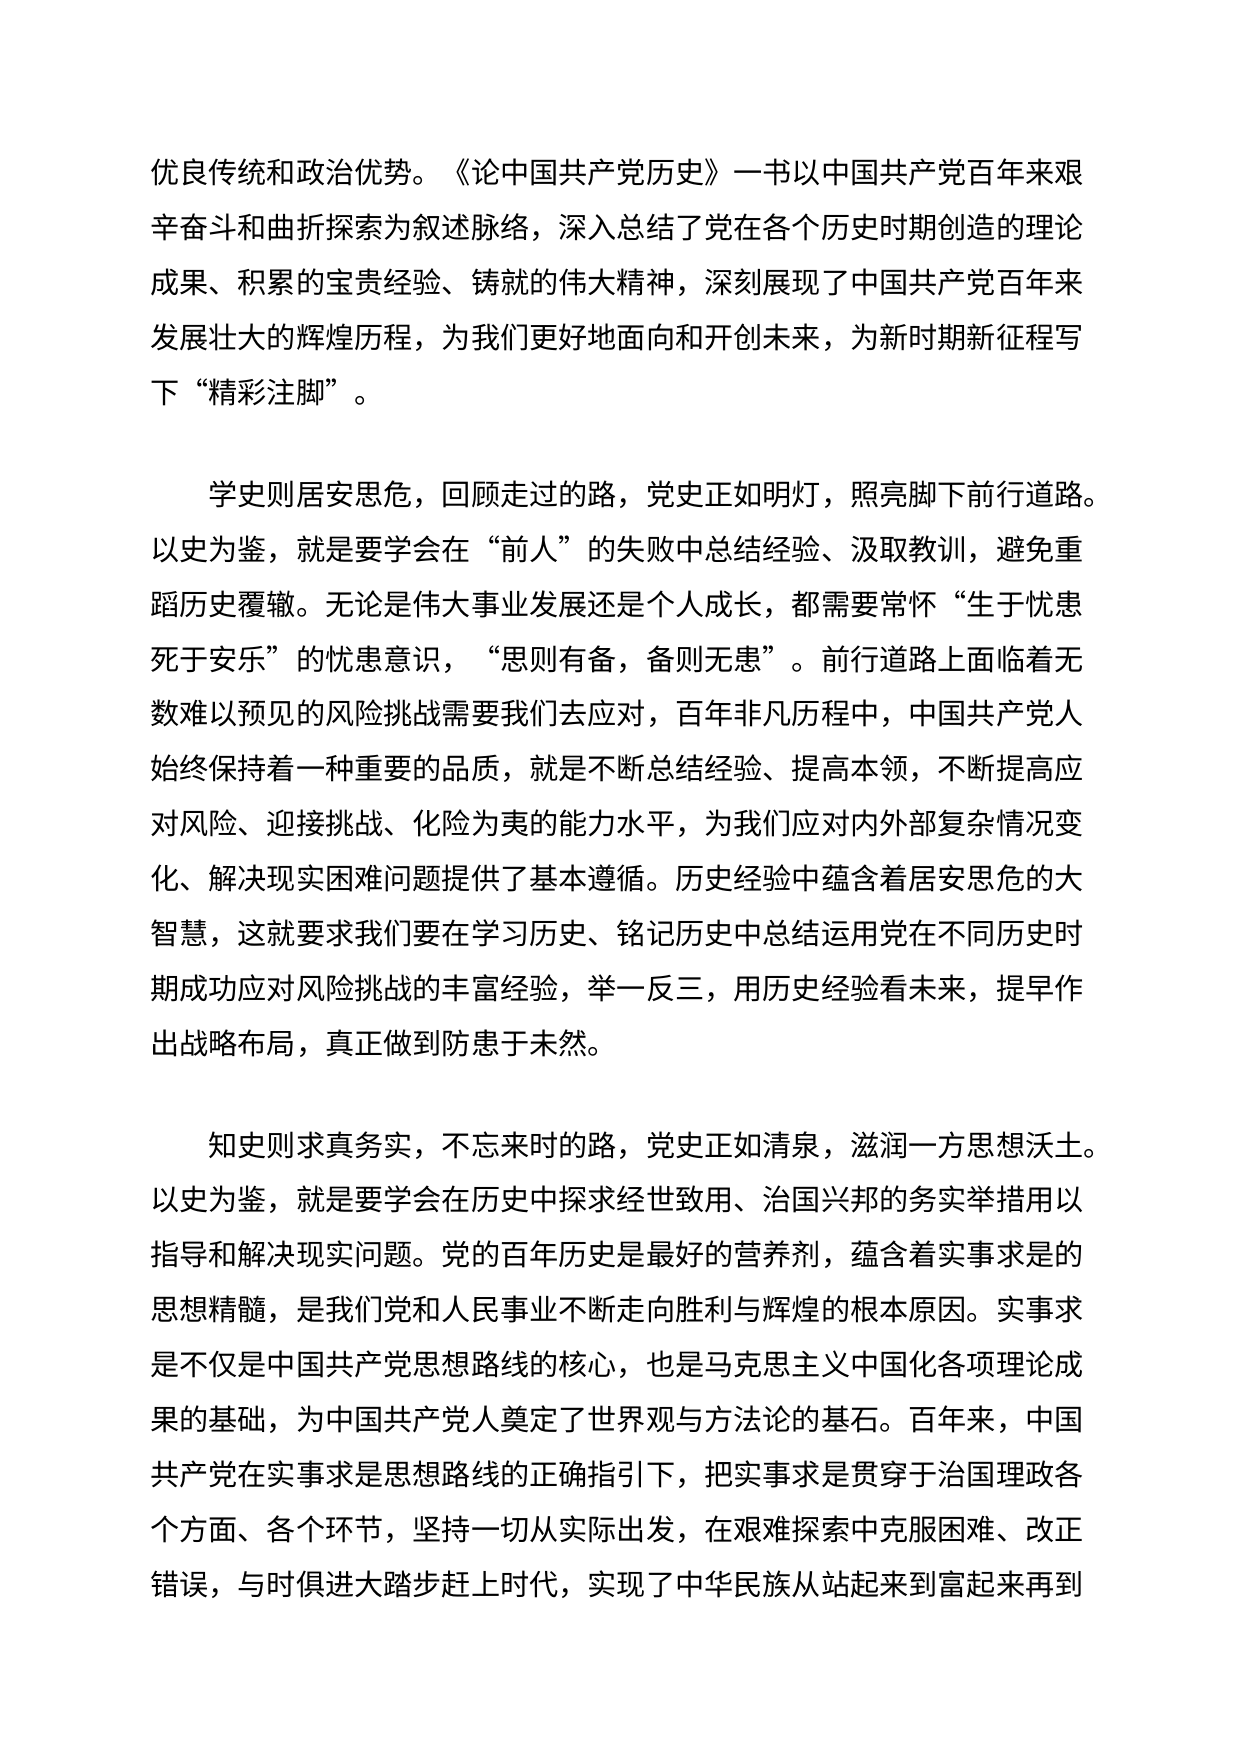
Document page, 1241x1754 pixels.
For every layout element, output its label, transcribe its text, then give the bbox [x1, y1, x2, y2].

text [150, 1122, 1090, 1603]
text 学史则居安思危，回顾走过的路，党史正如明灯，照亮脚下前行道路。以史为鉴，就是要学会在“前人”的失败中总结经验、汲取教训，避免重蹈历史覆辙。无论是伟大事业发展还是个人成长，都需要常怀“生于忧患死于安乐”的忧患意识，“思则有备，备则无患”。前行道路上面临着无数难以预见的风险挑战需要我们去应对，百年非凡历程中，中国共产党人始终保持着一种重要的品质，就是不断总结经验、提高本领，不断提高应对风险、迎接挑战、化险为夷的能力水平，为我们应对内外部复杂情况变化、解决现实困难问题提供了基本遵循。历史经验中蕴含着居安思危的大智慧，这就要求我们要在学习历史、铭记历史中总结运用党在不同历史时期成功应对风险挑战的丰富经验，举一反三，用历史经验看未来，提早作出战略布局，真正做到防患于未然。 [150, 471, 1090, 1063]
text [150, 150, 1090, 412]
